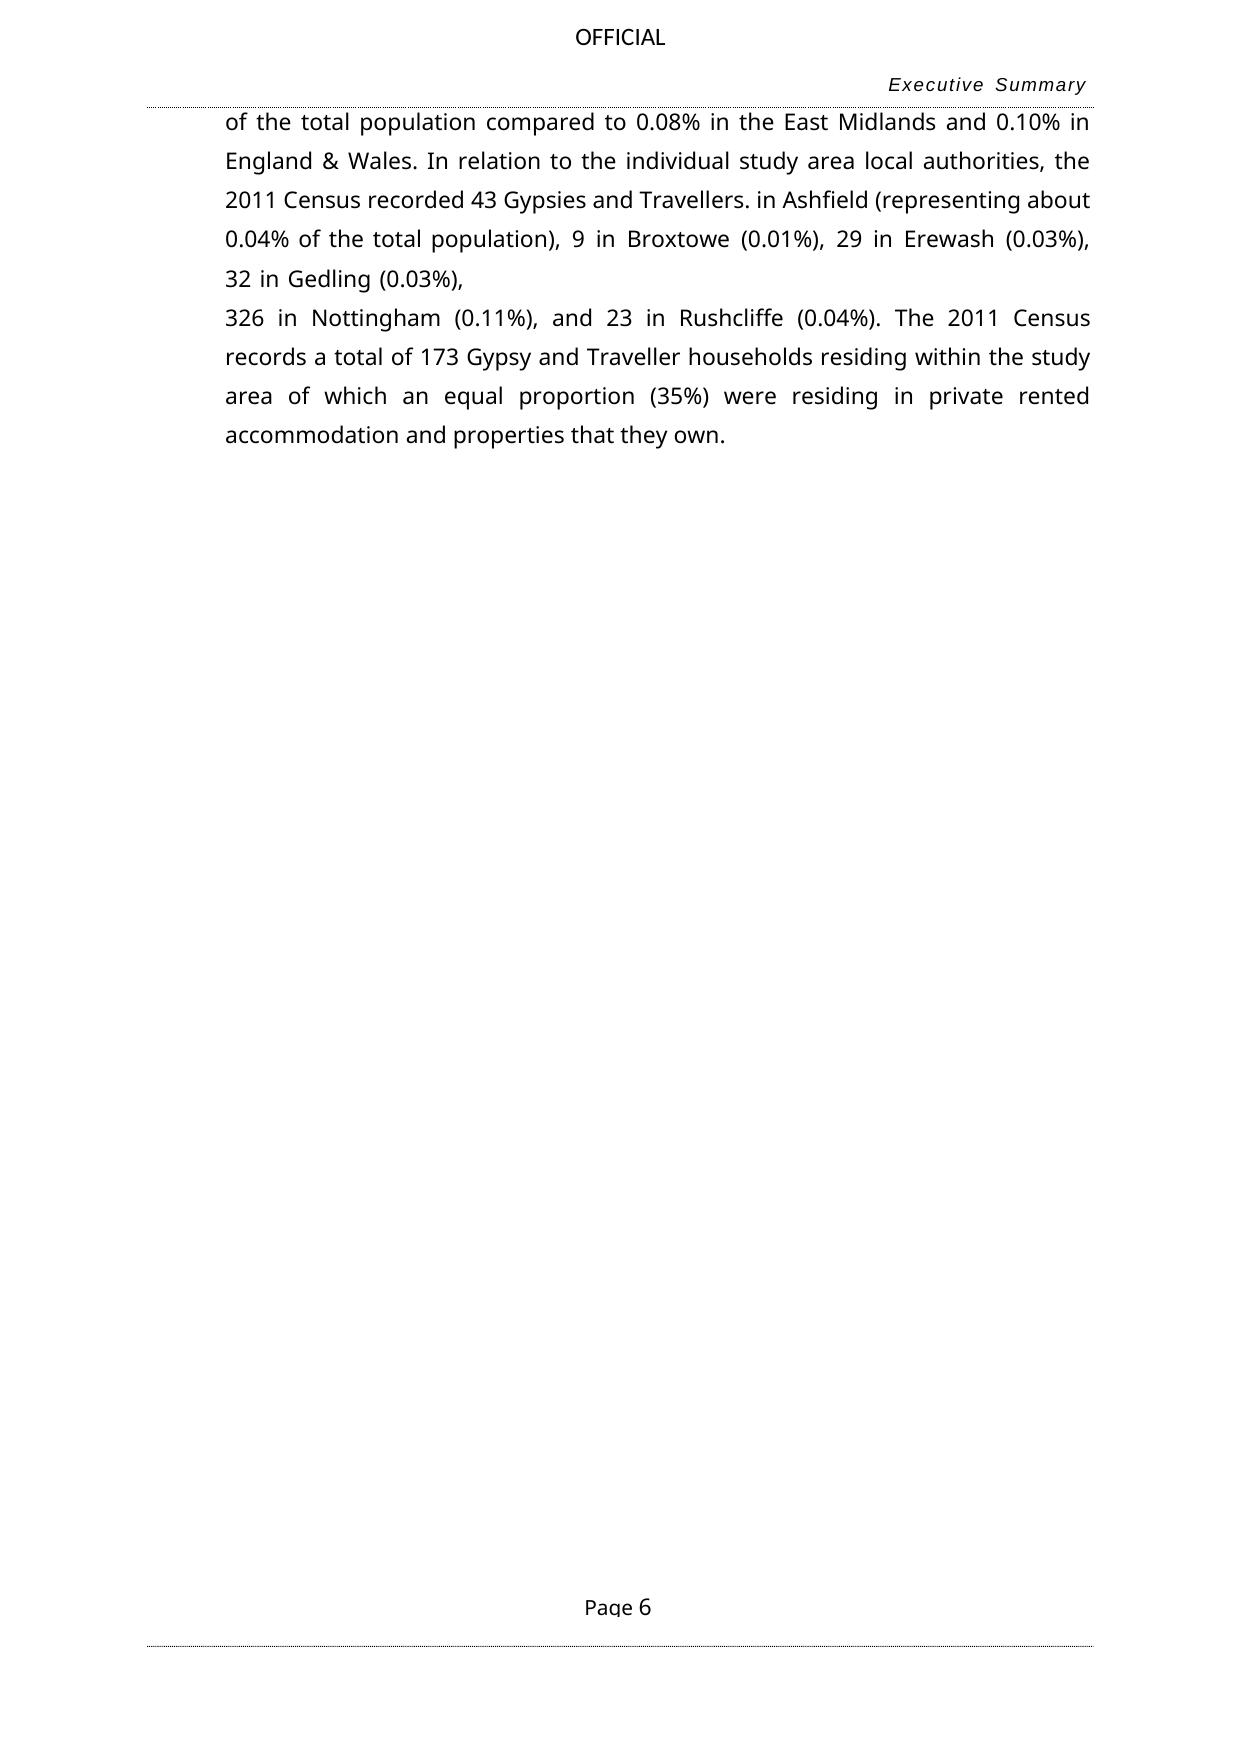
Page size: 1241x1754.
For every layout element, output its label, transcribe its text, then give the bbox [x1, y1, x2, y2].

text 326 in Nottingham (0.11%), and 23 in Rushcliffe (0.04%). The 2011 Census records a total of 173 Gypsy and Traveller households residing within the study area of which an equal proportion (35%) were residing in private rented accommodation and properties that they own. [225, 302, 1091, 450]
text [150, 106, 1091, 294]
